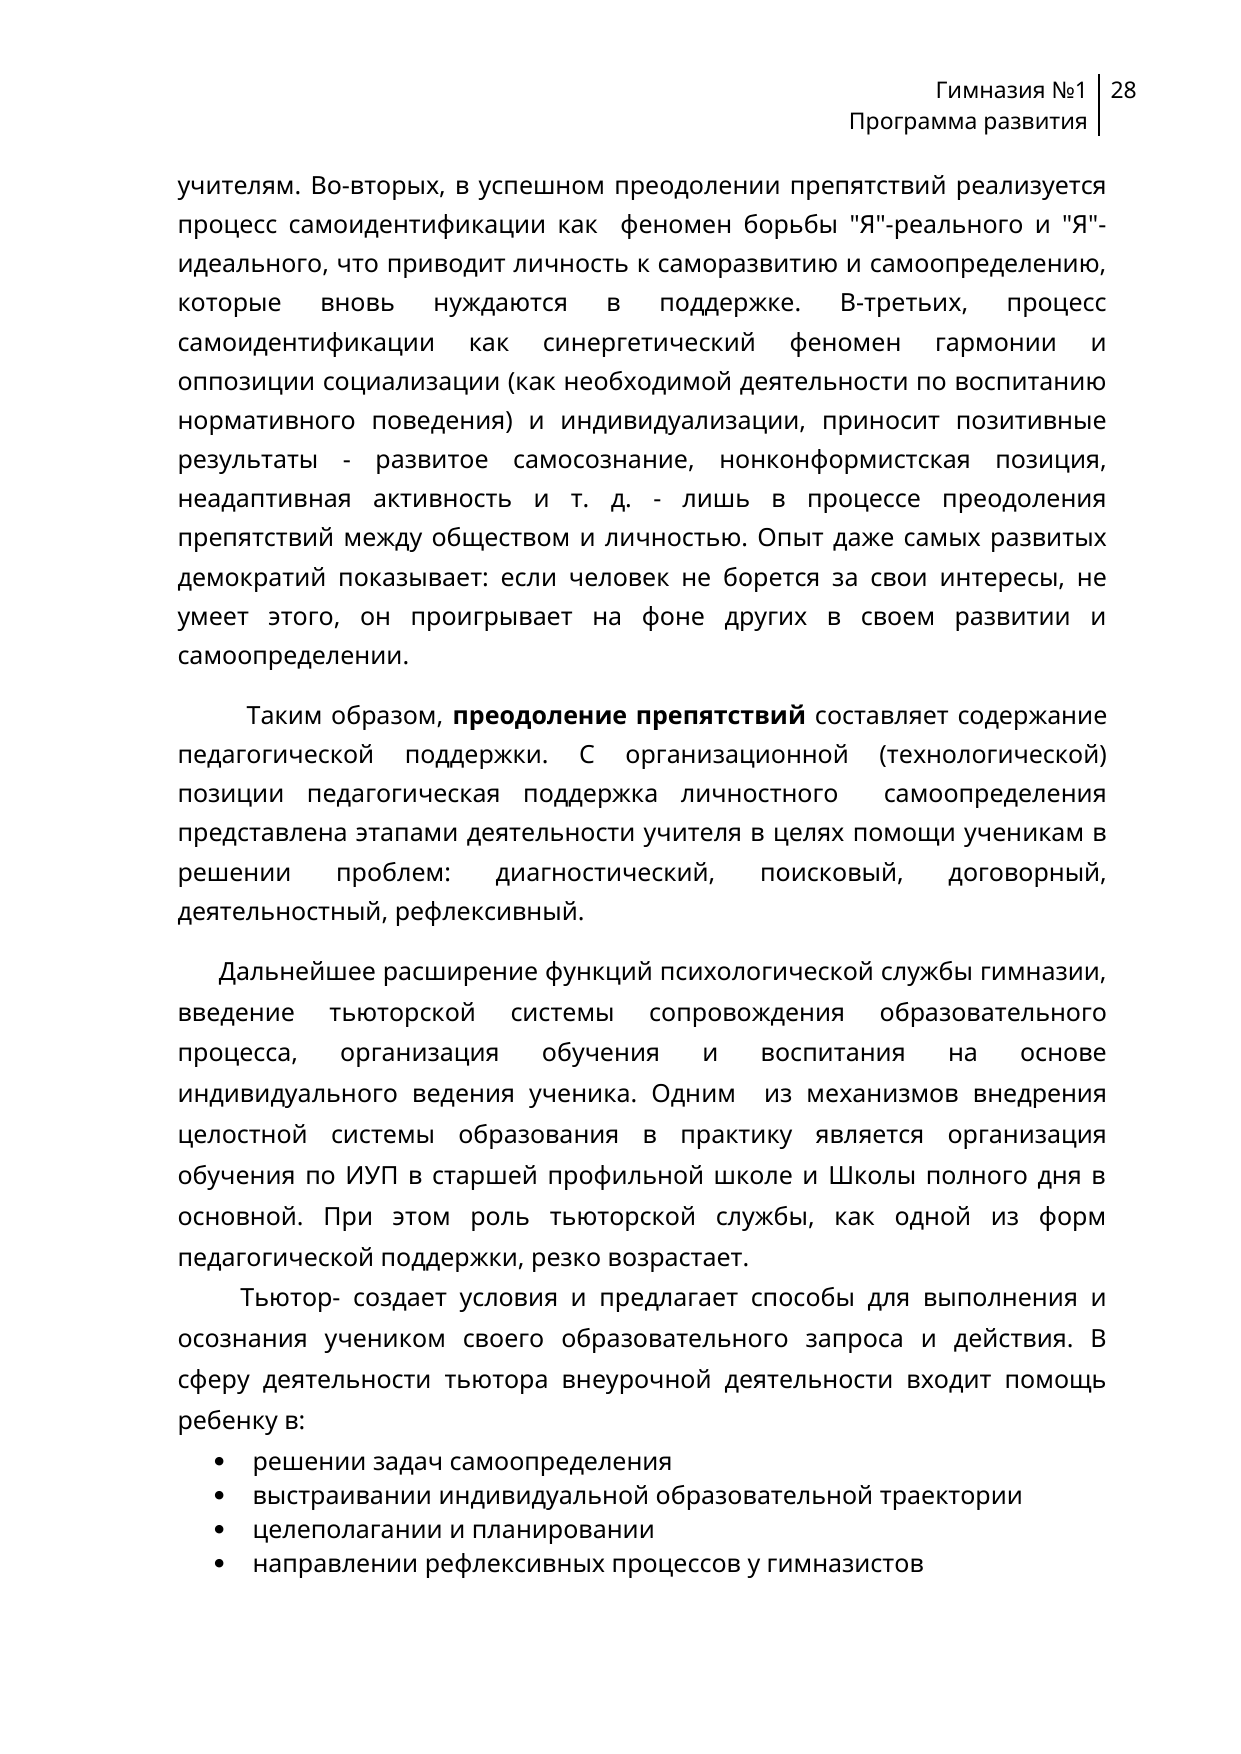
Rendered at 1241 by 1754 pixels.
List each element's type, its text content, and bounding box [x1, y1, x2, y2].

text Дальнейшее расширение функций психологической службы гимназии, введение тьюторской системы сопровождения образовательного процесса, организация обучения и воспитания на основе индивидуального ведения ученика. Одним из механизмов внедрения целостной системы образования в практику является организация обучения по ИУП в старшей профильной школе и Школы полного дня в основной. При этом роль тьюторской службы, как одной из форм педагогической поддержки, резко возрастает. [177, 953, 1107, 1273]
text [177, 167, 1107, 672]
list целеполагании и планировании [215, 1511, 1107, 1546]
text Таким образом, преодоление препятствий составляет содержание педагогической поддержки. С организационной (технологической) позиции педагогическая поддержка личностного самоопределения представлена этапами деятельности учителя в целях помощи ученикам в решении проблем: диагностический, поисковый, договорный, деятельностный, рефлексивный. [177, 697, 1107, 927]
list решении задач самоопределения [215, 1443, 1107, 1477]
list направлении рефлексивных процессов у гимназистов [215, 1546, 1107, 1579]
text Тьютор- создает условия и предлагает способы для выполнения и осознания учеником своего образовательного запроса и действия. В сферу деятельности тьютора внеурочной деятельности входит помощь ребенку в: [177, 1280, 1107, 1437]
list выстраивании индивидуальной образовательной траектории [215, 1477, 1107, 1511]
